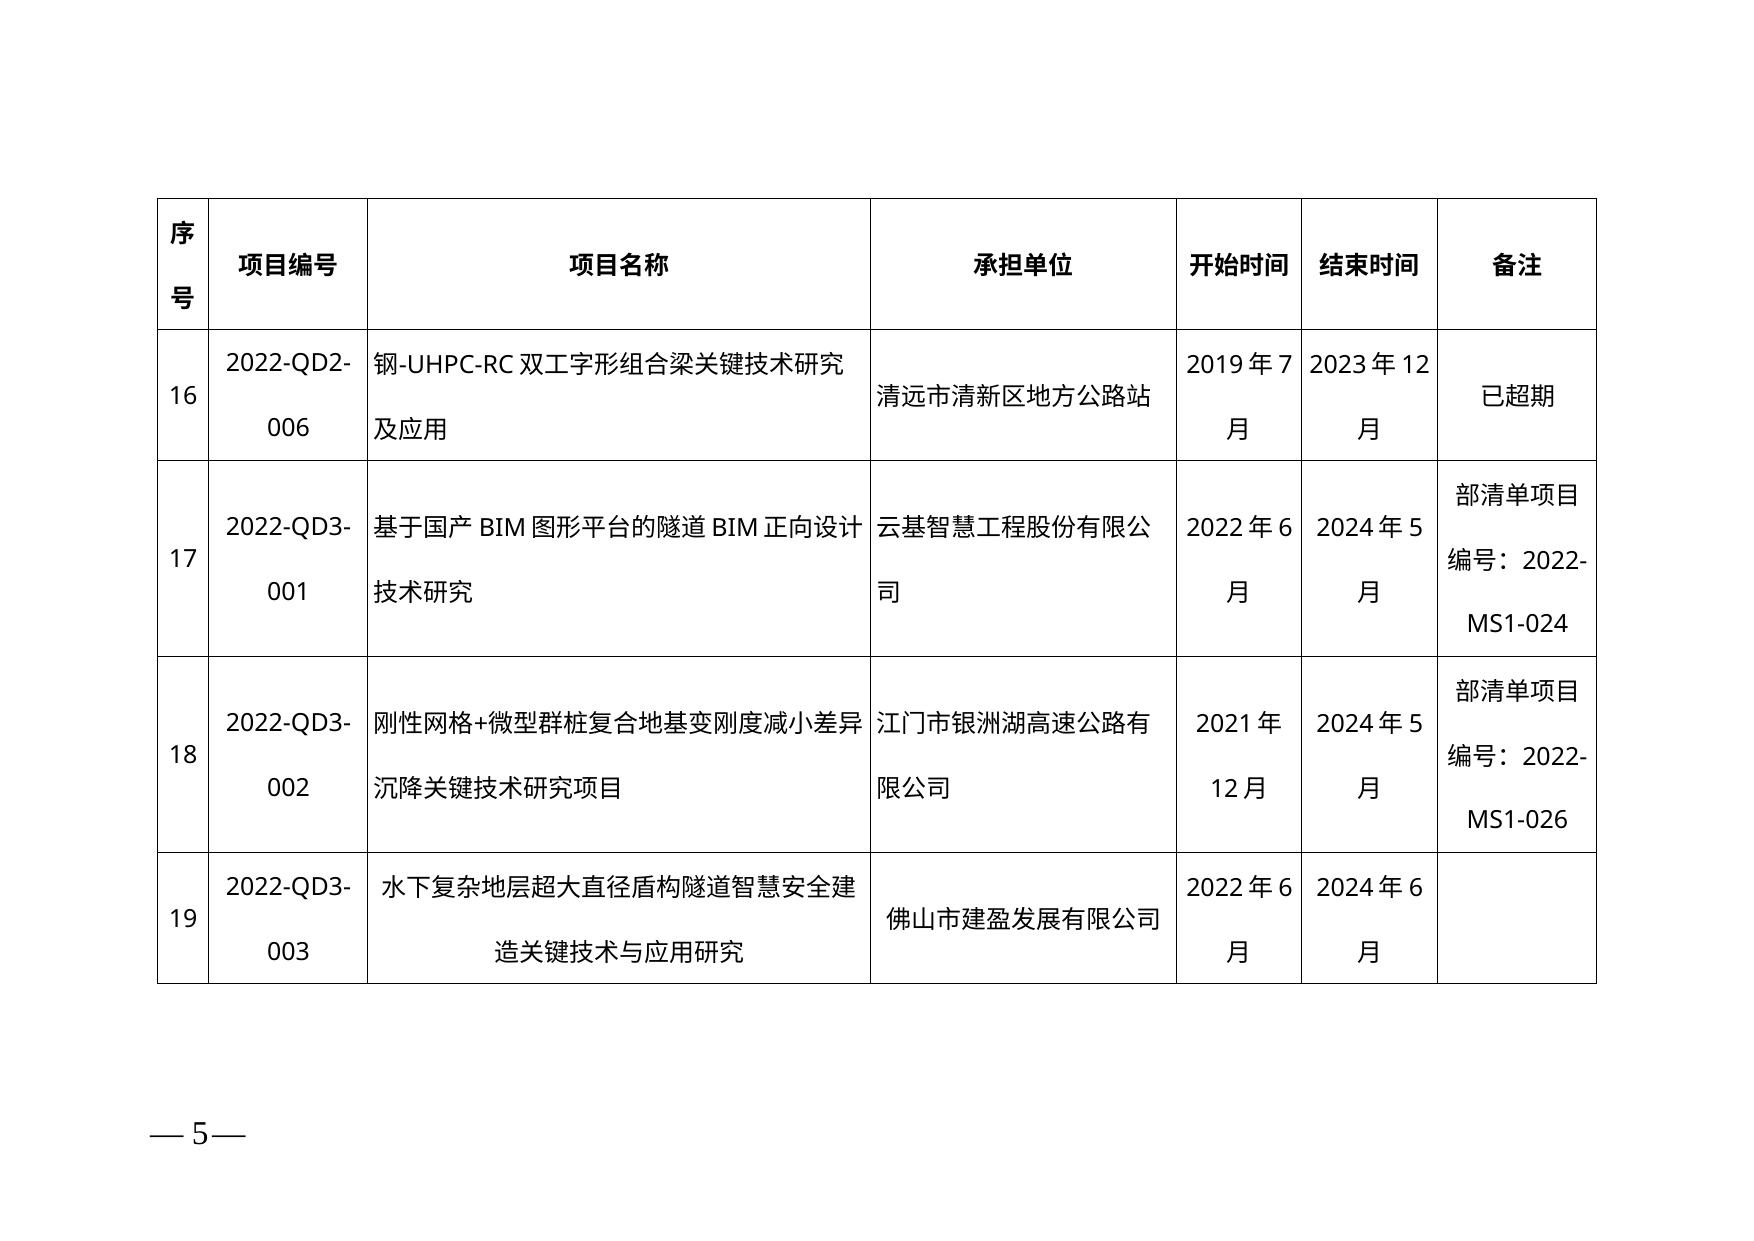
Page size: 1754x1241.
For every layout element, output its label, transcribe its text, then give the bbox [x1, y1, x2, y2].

table_cell 2022年6月 [1177, 461, 1301, 656]
table_cell 2023年12月 [1302, 330, 1437, 460]
table_cell 2022年6月 [1177, 853, 1301, 983]
table_cell 2024年5月 [1302, 657, 1437, 852]
table_cell 2024年5月 [1302, 461, 1437, 656]
table_cell 部清单项目编号：2022-MS1-024 [1438, 461, 1596, 656]
table_cell 部清单项目编号：2022-MS1-026 [1438, 657, 1596, 852]
table_cell 2022-QD2-006 [209, 330, 367, 460]
table_cell 2022-QD3-001 [209, 461, 367, 656]
table_header 项目编号 [209, 199, 367, 329]
table_cell 2024年6月 [1302, 853, 1437, 983]
table_cell [1438, 853, 1596, 983]
table_header 结束时间 [1302, 199, 1437, 329]
table_cell 18 [158, 657, 208, 852]
table_cell 16 [158, 330, 208, 460]
table_header 项目名称 [368, 199, 870, 329]
table_cell 17 [158, 461, 208, 656]
table_cell 2022-QD3-002 [209, 657, 367, 852]
table_cell 清远市清新区地方公路站 [871, 330, 1176, 460]
table_cell 佛山市建盈发展有限公司 [871, 853, 1176, 983]
table_header 备注 [1438, 199, 1596, 329]
table_cell 2019年7月 [1177, 330, 1301, 460]
table_cell 水下复杂地层超大直径盾构隧道智慧安全建造关键技术与应用研究 [368, 853, 870, 983]
table_cell 2021年12月 [1177, 657, 1301, 852]
table_header 承担单位 [871, 199, 1176, 329]
table_cell 19 [158, 853, 208, 983]
table_cell 云基智慧工程股份有限公司 [871, 461, 1176, 656]
table_cell 钢-UHPC-RC双工字形组合梁关键技术研究及应用 [368, 330, 870, 460]
table_cell 刚性网格+微型群桩复合地基变刚度减小差异沉降关键技术研究项目 [368, 657, 870, 852]
table_header 序号 [158, 199, 208, 329]
table_cell 江门市银洲湖高速公路有限公司 [871, 657, 1176, 852]
table_cell 基于国产BIM图形平台的隧道BIM正向设计技术研究 [368, 461, 870, 656]
table_cell 2022-QD3-003 [209, 853, 367, 983]
table_header 开始时间 [1177, 199, 1301, 329]
table_cell 已超期 [1438, 330, 1596, 460]
